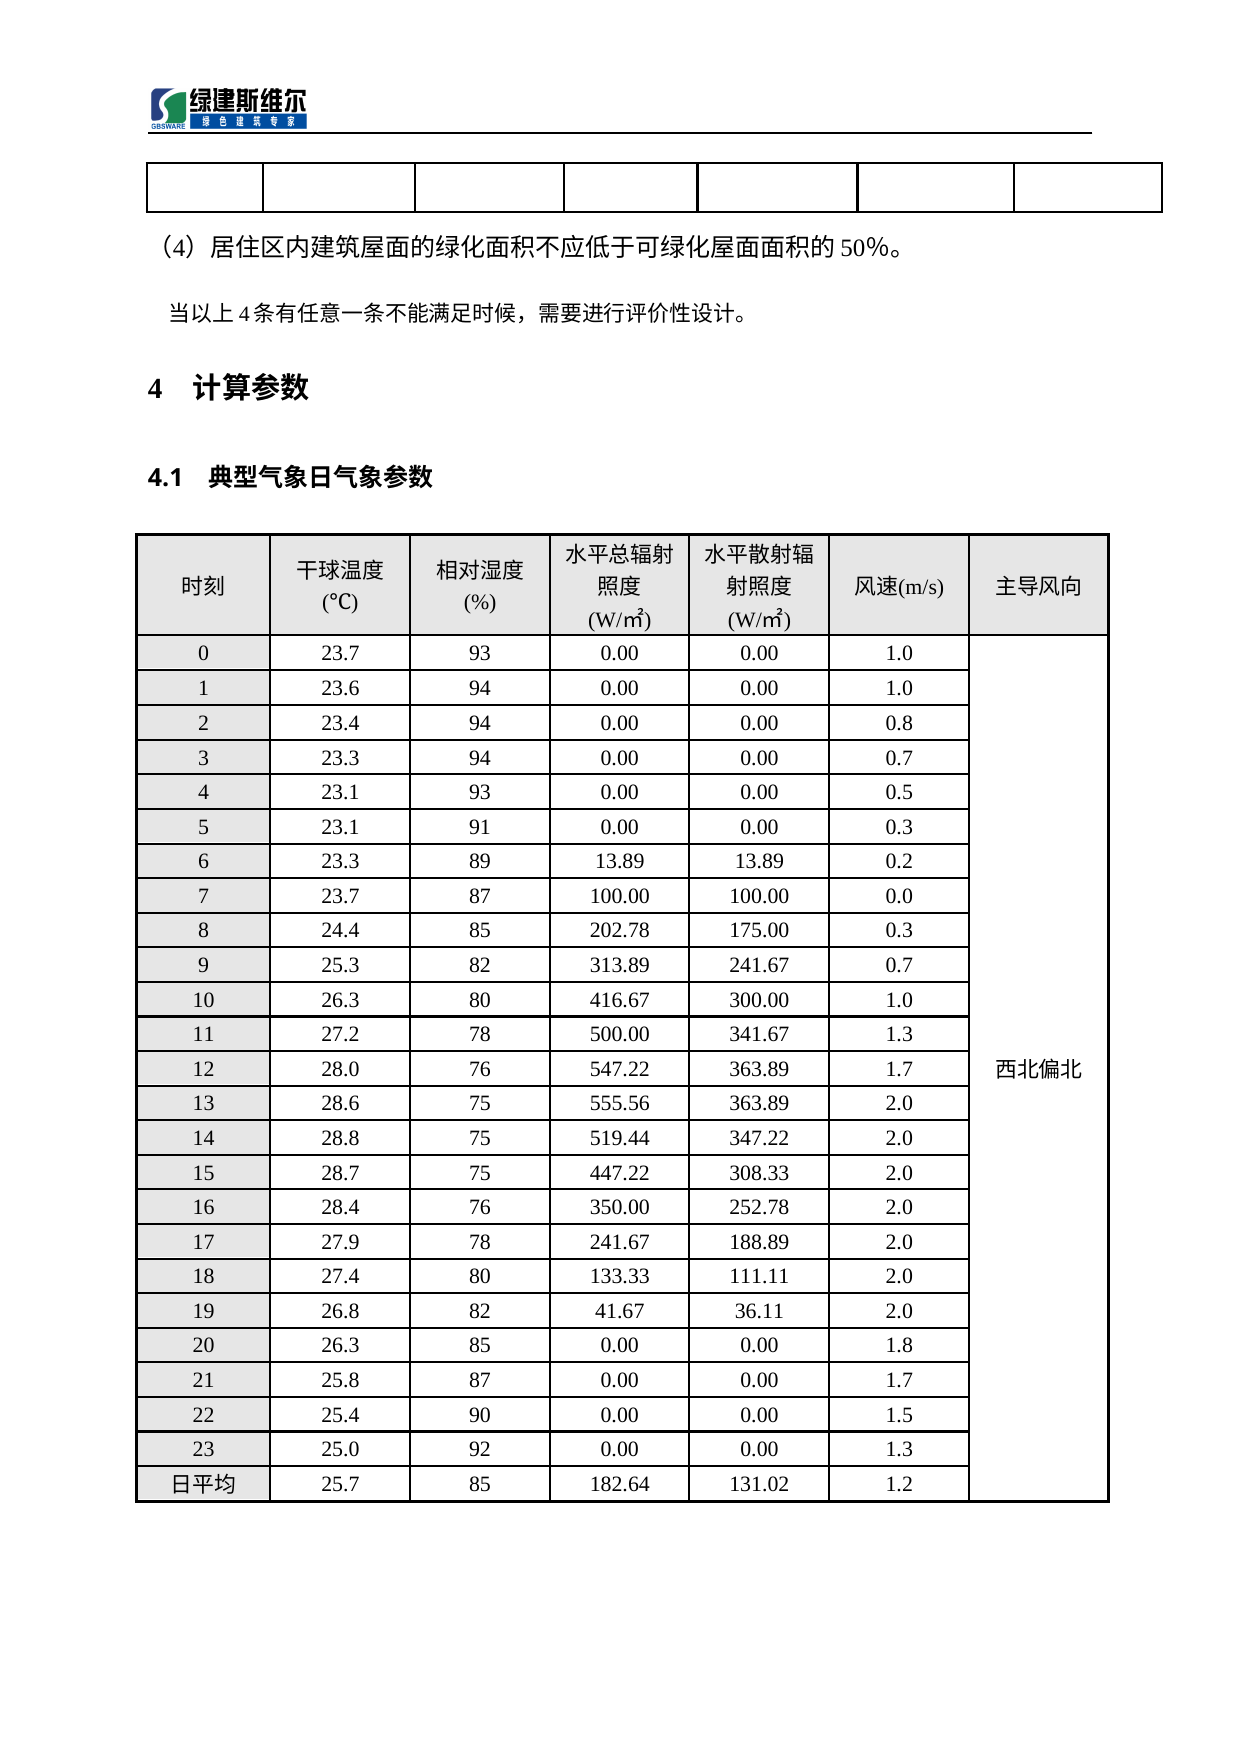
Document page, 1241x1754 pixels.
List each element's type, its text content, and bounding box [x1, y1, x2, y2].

table_cell 341.67 [690, 1018, 828, 1050]
table_cell 26.8 [271, 1294, 409, 1327]
subtitle 典型气象日气象参数 [148, 443, 1092, 508]
table_cell 85 [411, 1329, 549, 1361]
table_cell 9 [138, 948, 269, 981]
table_cell 0.2 [830, 845, 968, 877]
table_cell 90 [411, 1398, 549, 1430]
table_cell 93 [411, 775, 549, 808]
table_cell 3 [138, 741, 269, 773]
table_cell 85 [411, 1467, 549, 1499]
table_cell 0.00 [551, 775, 688, 808]
table_cell 25.0 [271, 1433, 409, 1465]
text （4）居住区内建筑屋面的绿化面积不应低于可绿化屋面面积的50％。 [148, 213, 1092, 278]
table_cell 75 [411, 1087, 549, 1119]
table_cell 27.9 [271, 1225, 409, 1257]
table_cell 10 [138, 983, 269, 1015]
table_cell 0.00 [690, 810, 828, 842]
table_cell 75 [411, 1121, 549, 1154]
table_cell 308.33 [690, 1156, 828, 1188]
table_cell 1.2 [830, 1467, 968, 1499]
table_cell 300.00 [690, 983, 828, 1015]
table_cell 60 [699, 164, 856, 211]
table_cell 0 [138, 636, 269, 668]
table_cell 25.8 [271, 1363, 409, 1396]
table_cell 78 [411, 1018, 549, 1050]
table_cell 11 [138, 1018, 269, 1050]
table_cell 0.00 [551, 706, 688, 739]
table_cell 363.89 [690, 1052, 828, 1084]
table_cell 26.3 [271, 983, 409, 1015]
table_cell 16 [138, 1190, 269, 1223]
table_cell 1.7 [830, 1052, 968, 1084]
table_cell 5 [138, 810, 269, 842]
table_cell 1.5 [830, 1398, 968, 1430]
table_cell 20 [138, 1329, 269, 1361]
table_cell 555.56 [551, 1087, 688, 1119]
table_cell 0.00 [690, 1363, 828, 1396]
table_cell 350.00 [551, 1190, 688, 1223]
table_cell 2.0 [830, 1121, 968, 1154]
table_cell 93 [411, 636, 549, 668]
table_cell 0.00 [551, 810, 688, 842]
table_header 相对湿度(%) [411, 536, 549, 634]
table_cell 人行道 [148, 164, 262, 211]
table_cell 89 [411, 845, 549, 877]
table_cell 100.00 [690, 879, 828, 912]
table_cell 1.3 [830, 1433, 968, 1465]
table_cell 2.0 [830, 1294, 968, 1327]
table_cell 4 [138, 775, 269, 808]
table_cell 313.89 [551, 948, 688, 981]
table_cell 82 [411, 1294, 549, 1327]
table_cell 1.0 [830, 983, 968, 1015]
table_cell 87 [411, 1363, 549, 1396]
table_cell 80 [411, 1260, 549, 1292]
table_cell 347.22 [690, 1121, 828, 1154]
table_cell 76 [411, 1052, 549, 1084]
table_cell 14 [138, 1121, 269, 1154]
table_cell 19 [138, 1294, 269, 1327]
table_cell 131.02 [690, 1467, 828, 1499]
table_cell 27.2 [271, 1018, 409, 1050]
table_cell 0.00 [690, 671, 828, 704]
table_cell 15 [138, 1156, 269, 1188]
table_cell 500.00 [551, 1018, 688, 1050]
table_cell 0.00 [690, 775, 828, 808]
table_cell 28.8 [271, 1121, 409, 1154]
table_cell 27.4 [271, 1260, 409, 1292]
table_cell 23.7 [271, 879, 409, 912]
table_cell 2.0 [830, 1260, 968, 1292]
table_cell 24.4 [271, 914, 409, 946]
table_cell 2.0 [830, 1156, 968, 1188]
table_cell 36.11 [690, 1294, 828, 1327]
table_cell 2.0 [830, 1190, 968, 1223]
table_cell 22 [138, 1398, 269, 1430]
table_cell 75 [411, 1156, 549, 1188]
table_cell 23 [138, 1433, 269, 1465]
table_cell 133.33 [551, 1260, 688, 1292]
table_cell 1.0 [830, 671, 968, 704]
table_cell 28.7 [271, 1156, 409, 1188]
table_cell 0.8 [830, 706, 968, 739]
table_cell 0.00 [690, 1433, 828, 1465]
table_header 主导风向 [970, 536, 1107, 634]
table_cell 202.78 [551, 914, 688, 946]
table_cell 23.1 [271, 775, 409, 808]
table_cell 241.67 [551, 1225, 688, 1257]
table_cell 519.44 [551, 1121, 688, 1154]
table_cell 0.00 [551, 1433, 688, 1465]
table_cell 92 [411, 1433, 549, 1465]
table_cell 23.3 [271, 741, 409, 773]
table_cell 25.3 [271, 948, 409, 981]
table_cell 17 [138, 1225, 269, 1257]
table_cell 25.7 [271, 1467, 409, 1499]
picture [147, 88, 308, 130]
table_cell 0.3 [830, 914, 968, 946]
table_cell 0.7 [830, 741, 968, 773]
table_cell 252.78 [690, 1190, 828, 1223]
table_cell 6 [138, 845, 269, 877]
table_cell 87 [411, 879, 549, 912]
table_cell 26.3 [271, 1329, 409, 1361]
table_cell 111.11 [690, 1260, 828, 1292]
table_cell 50 [264, 164, 414, 211]
table_cell 0.3 [830, 810, 968, 842]
table_cell 0.00 [551, 636, 688, 668]
table_cell 0.00 [690, 1398, 828, 1430]
table_cell 80 [411, 983, 549, 1015]
table_cell 182.64 [551, 1467, 688, 1499]
table_cell 447.22 [551, 1156, 688, 1188]
table_cell 1.0 [830, 636, 968, 668]
table_cell 西北偏北 [970, 636, 1107, 1499]
table_cell 23.4 [271, 706, 409, 739]
table_header 干球温度 (℃) [271, 536, 409, 634]
table_cell 12 [138, 1052, 269, 1084]
table_cell 547.22 [551, 1052, 688, 1084]
table_cell 23.6 [271, 671, 409, 704]
table_cell 0.00 [551, 1329, 688, 1361]
table_header 风速(m/s) [830, 536, 968, 634]
table_cell 0.00 [690, 636, 828, 668]
table_cell 363.89 [690, 1087, 828, 1119]
table_cell 1.8 [830, 1329, 968, 1361]
table_cell 0.00 [551, 1363, 688, 1396]
table_cell 0.00 [690, 741, 828, 773]
table_cell 2.0 [830, 1225, 968, 1257]
text 当以上4条有任意一条不能满足时候，需要进行评价性设计。 [148, 296, 1092, 328]
table_cell 13.89 [690, 845, 828, 877]
table_cell 1.7 [830, 1363, 968, 1396]
table_cell 0.0 [830, 879, 968, 912]
table_cell 188.89 [690, 1225, 828, 1257]
table_cell 100.00 [551, 879, 688, 912]
table_cell 94 [411, 741, 549, 773]
table_cell 28.0 [271, 1052, 409, 1084]
table_cell 13.89 [551, 845, 688, 877]
table_cell 0.00 [551, 741, 688, 773]
table_cell 0.00 [690, 1329, 828, 1361]
table_cell 23.3 [271, 845, 409, 877]
table_header 水平总辐射照度 (W/㎡) [551, 536, 688, 634]
table_cell 94 [411, 671, 549, 704]
subtitle 计算参数 [148, 353, 1092, 418]
table_cell 41.67 [551, 1294, 688, 1327]
table_cell 2.0 [830, 1087, 968, 1119]
table_cell 1 [138, 671, 269, 704]
table_cell 82 [411, 948, 549, 981]
table_cell 7 [138, 879, 269, 912]
table_cell 416.67 [551, 983, 688, 1015]
table_cell 28.6 [271, 1087, 409, 1119]
table_cell 241.67 [690, 948, 828, 981]
table_cell 76 [411, 1190, 549, 1223]
table_cell 0.7 [830, 948, 968, 981]
table_cell 91 [411, 810, 549, 842]
table_cell 1.3 [830, 1018, 968, 1050]
table_cell 0.00 [551, 671, 688, 704]
table_cell 85 [411, 914, 549, 946]
table_cell 21 [138, 1363, 269, 1396]
table_header 水平散射辐射照度 (W/㎡) [690, 536, 828, 634]
table_cell 28.4 [271, 1190, 409, 1223]
table_cell 0.00 [551, 1398, 688, 1430]
table_header 时刻 [138, 536, 269, 634]
table_cell 23.1 [271, 810, 409, 842]
table_cell 175.00 [690, 914, 828, 946]
table_cell 0.00 [690, 706, 828, 739]
table_cell 23.7 [271, 636, 409, 668]
table_cell 8 [138, 914, 269, 946]
table_cell 78 [411, 1225, 549, 1257]
table_cell 13 [138, 1087, 269, 1119]
table_cell 94 [411, 706, 549, 739]
table_cell 2 [138, 706, 269, 739]
table_cell 18 [138, 1260, 269, 1292]
table_cell 25.4 [271, 1398, 409, 1430]
table_cell 0.5 [830, 775, 968, 808]
table_cell 日平均 [138, 1467, 269, 1499]
